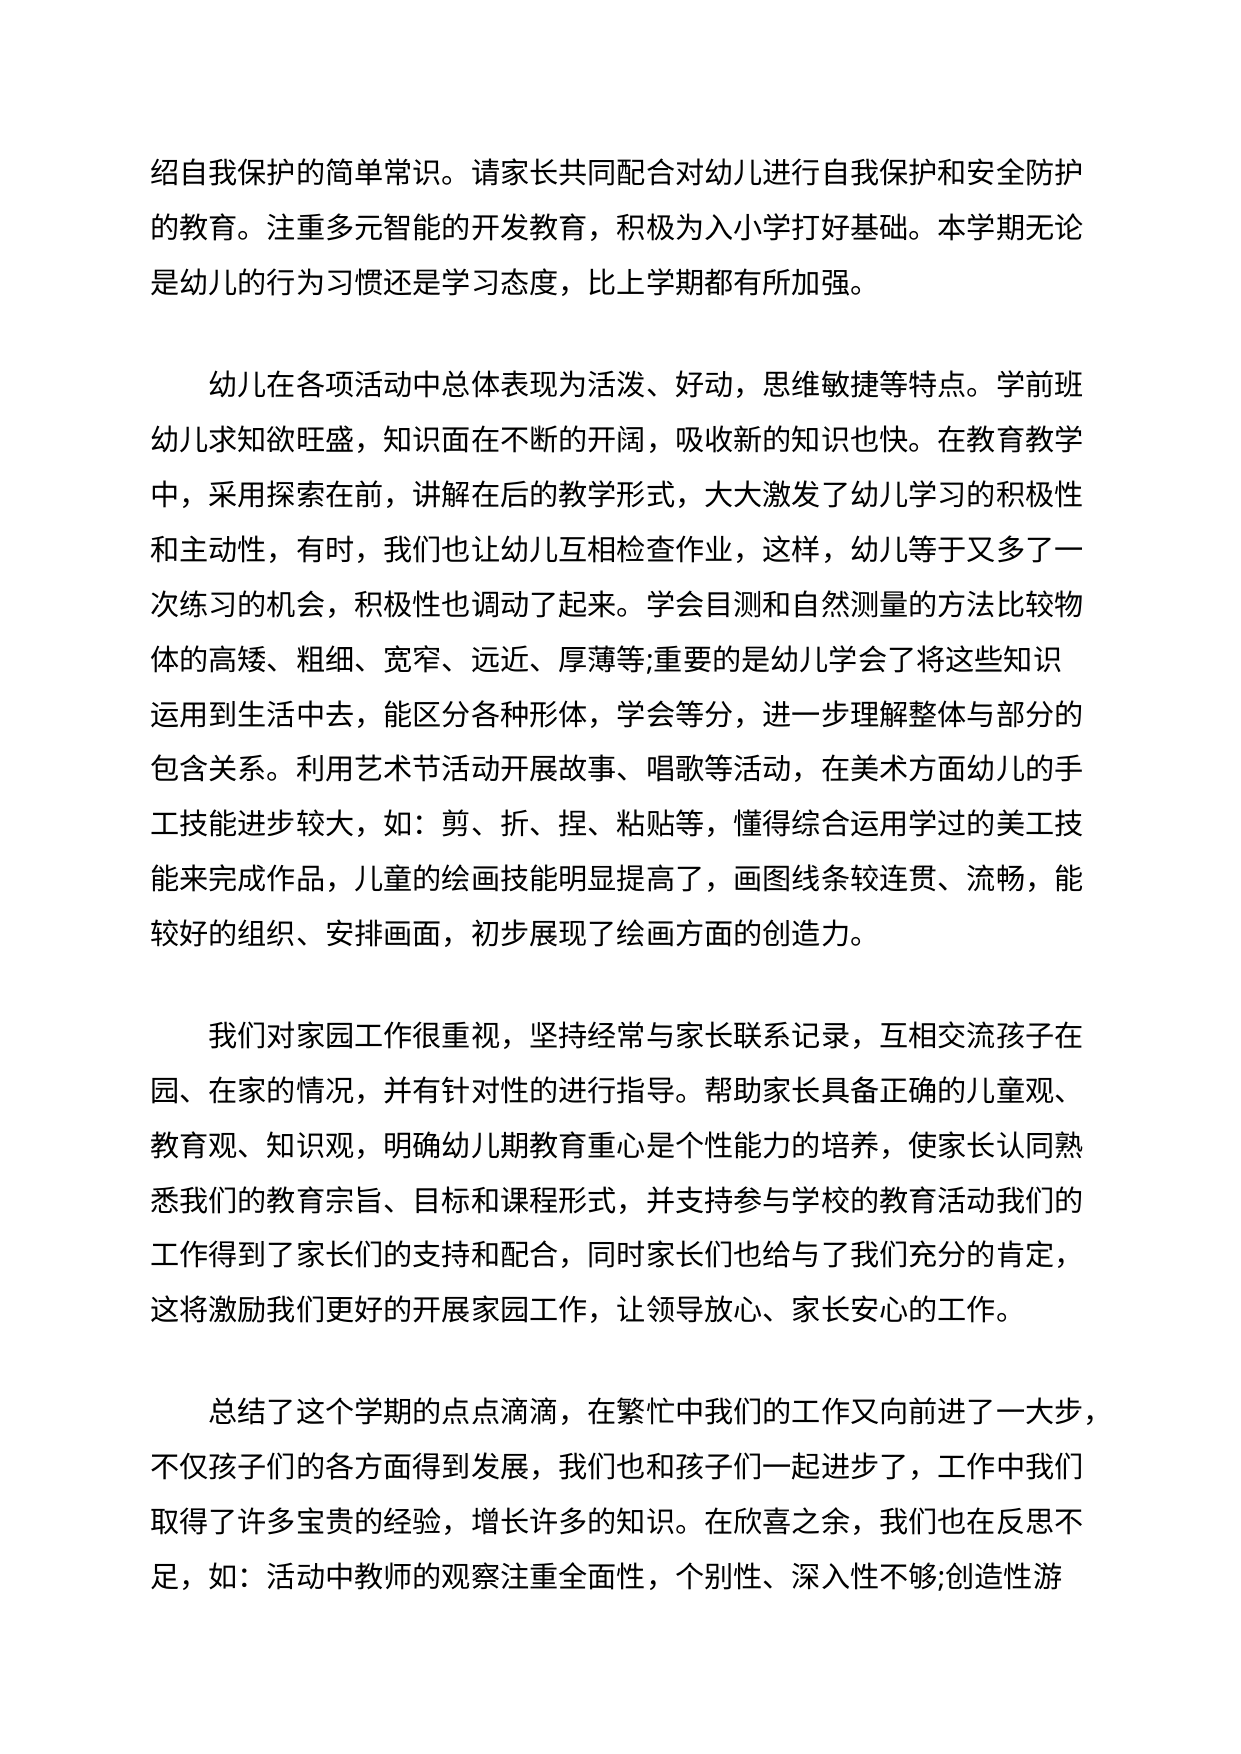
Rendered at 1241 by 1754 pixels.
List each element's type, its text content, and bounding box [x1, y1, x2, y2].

text 幼儿在各项活动中总体表现为活泼、好动，思维敏捷等特点。学前班幼儿求知欲旺盛，知识面在不断的开阔，吸收新的知识也快。在教育教学中，采用探索在前，讲解在后的教学形式，大大激发了幼儿学习的积极性和主动性，有时，我们也让幼儿互相检查作业，这样，幼儿等于又多了一次练习的机会，积极性也调动了起来。学会目测和自然测量的方法比较物体的高矮、粗细、宽窄、远近、厚薄等;重要的是幼儿学会了将这些知识运用到生活中去，能区分各种形体，学会等分，进一步理解整体与部分的包含关系。利用艺术节活动开展故事、唱歌等活动，在美术方面幼儿的手工技能进步较大，如：剪、折、捏、粘贴等，懂得综合运用学过的美工技能来完成作品，儿童的绘画技能明显提高了，画图线条较连贯、流畅，能较好的组织、安排画面，初步展现了绘画方面的创造力。 [150, 362, 1090, 953]
text 我们对家园工作很重视，坚持经常与家长联系记录，互相交流孩子在园、在家的情况，并有针对性的进行指导。帮助家长具备正确的儿童观、教育观、知识观，明确幼儿期教育重心是个性能力的培养，使家长认同熟悉我们的教育宗旨、目标和课程形式，并支持参与学校的教育活动我们的工作得到了家长们的支持和配合，同时家长们也给与了我们充分的肯定，这将激励我们更好的开展家园工作，让领导放心、家长安心的工作。 [150, 1012, 1090, 1329]
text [150, 150, 1090, 302]
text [150, 1389, 1090, 1596]
